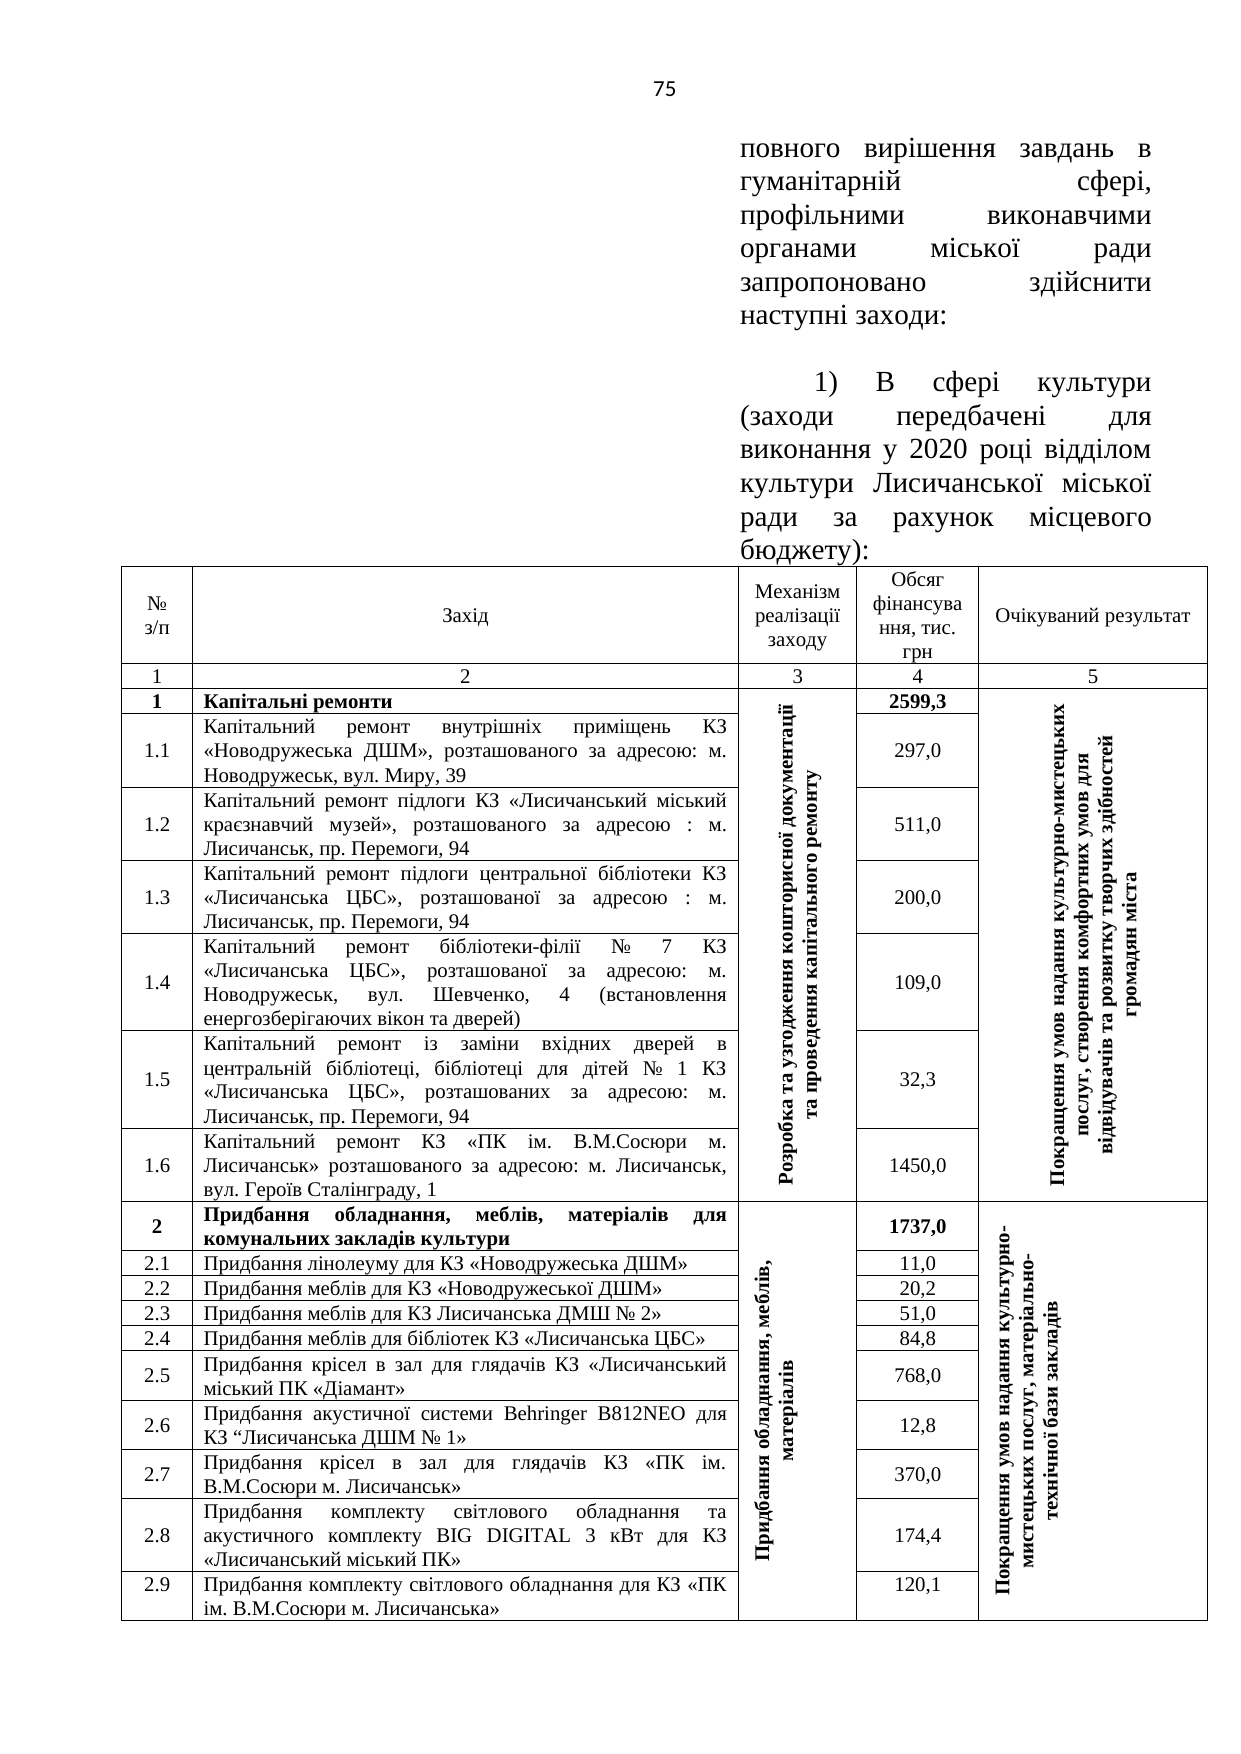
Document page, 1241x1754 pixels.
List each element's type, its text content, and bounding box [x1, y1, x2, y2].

table_cell 2.1 [122, 1251, 192, 1275]
table_header Механізм реалізації заходу [739, 567, 856, 663]
table_cell Капітальний ремонт підлоги КЗ «Лисичанський міський краєзнавчий музей», розташованого за адресою : м. Лисичанськ, пр. Перемоги, 94 [193, 788, 738, 860]
table_cell 2.6 [122, 1401, 192, 1449]
table_cell 2599,3 [857, 689, 978, 713]
table_cell 174,4 [857, 1499, 978, 1571]
table_cell 768,0 [857, 1351, 978, 1399]
table_cell Придбання обладнання, меблів, матеріалів для комунальних закладів культури [193, 1202, 738, 1250]
table_cell 1.1 [122, 714, 192, 787]
table_cell Розробка та узгодження кошторисної документації та проведення капітального ремонту [739, 689, 856, 1201]
table_cell Придбання лінолеуму для КЗ «Новодружеська ДШМ» [193, 1251, 738, 1275]
table_cell 2.2 [122, 1276, 192, 1300]
table_cell 4 [857, 664, 978, 688]
table_cell 1 [122, 664, 192, 688]
text 1) В сфері культури (заходи передбачені для виконання у 2020 році відділом культури Лисичанської міської ради за рахунок місцевого бюджету): [740, 364, 1152, 566]
table_cell 2.3 [122, 1301, 192, 1325]
table_cell 2.9 [122, 1572, 192, 1620]
table_cell 2.5 [122, 1351, 192, 1399]
table_cell 32,3 [857, 1031, 978, 1128]
table_cell Капітальний ремонт КЗ «ПК ім. В.М.Сосюри м. Лисичанськ» розташованого за адресою: м. Лисичанськ, вул. Героїв Сталінграду, 1 [193, 1129, 738, 1201]
table_cell 2 [193, 664, 738, 688]
table_cell 370,0 [857, 1450, 978, 1498]
table_cell Придбання меблів для КЗ «Новодружеської ДШМ» [193, 1276, 738, 1300]
table_cell 1.4 [122, 934, 192, 1030]
table_cell 2.4 [122, 1326, 192, 1350]
table_cell Придбання крісел в зал для глядачів КЗ «Лисичанський міський ПК «Діамант» [193, 1351, 738, 1399]
table_cell Покращення умов надання культурно-мистецьких послуг, створення комфортних умов для відвідувачів та розвитку творчих здібностей громадян міста [979, 689, 1207, 1201]
table_header Обсяг фінансування, тис. грн [857, 567, 978, 663]
table_cell Придбання меблів для КЗ Лисичанська ДМШ № 2» [193, 1301, 738, 1325]
table_cell Придбання меблів для бібліотек КЗ «Лисичанська ЦБС» [193, 1326, 738, 1350]
table_cell 1450,0 [857, 1129, 978, 1201]
table_cell 297,0 [857, 714, 978, 787]
table_header Захід [193, 567, 738, 663]
table_cell 2 [122, 1202, 192, 1250]
table_cell 2.7 [122, 1450, 192, 1498]
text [740, 130, 1152, 331]
table_cell 51,0 [857, 1301, 978, 1325]
table_cell 11,0 [857, 1251, 978, 1275]
table_cell Капітальний ремонт підлоги центральної бібліотеки КЗ «Лисичанська ЦБС», розташованої за адресою : м. Лисичанськ, пр. Перемоги, 94 [193, 861, 738, 933]
table_cell Капітальні ремонти [193, 689, 738, 713]
table_cell Капітальний ремонт внутрішніх приміщень КЗ «Новодружеська ДШМ», розташованого за адресою: м. Новодружеськ, вул. Миру, 39 [193, 714, 738, 787]
table_cell 1 [122, 689, 192, 713]
table_cell 1.2 [122, 788, 192, 860]
table_cell 84,8 [857, 1326, 978, 1350]
table_cell Придбання обладнання, меблів, матеріалів [739, 1202, 856, 1620]
table_cell 20,2 [857, 1276, 978, 1300]
table_cell Капітальний ремонт бібліотеки-філії № 7 КЗ «Лисичанська ЦБС», розташованої за адресою: м. Новодружеськ, вул. Шевченко, 4 (встановлення енергозберігаючих вікон та дверей) [193, 934, 738, 1030]
table_cell 109,0 [857, 934, 978, 1030]
table_cell Придбання комплекту світлового обладнання та акустичного комплекту BIG DIGITAL 3 кВт для КЗ «Лисичанський міський ПК» [193, 1499, 738, 1571]
table_header Очікуваний результат [979, 567, 1207, 663]
table_header № з/п [122, 567, 192, 663]
table_cell 120,1 [857, 1572, 978, 1620]
table_cell 1.6 [122, 1129, 192, 1201]
table_cell Покращення умов надання культурно-мистецьких послуг, матеріально-технічної бази закладів [979, 1202, 1207, 1620]
table_cell 5 [979, 664, 1207, 688]
table_cell Придбання комплекту світлового обладнання для КЗ «ПК ім. В.М.Сосюри м. Лисичанська» [193, 1572, 738, 1620]
table_cell Капітальний ремонт із заміни вхідних дверей в центральній бібліотеці, бібліотеці для дітей № 1 КЗ «Лисичанська ЦБС», розташованих за адресою: м. Лисичанськ, пр. Перемоги, 94 [193, 1031, 738, 1128]
table_cell 200,0 [857, 861, 978, 933]
table_cell 12,8 [857, 1401, 978, 1449]
table_cell 1.5 [122, 1031, 192, 1128]
table_cell Придбання крісел в зал для глядачів КЗ «ПК ім. В.М.Сосюри м. Лисичанськ» [193, 1450, 738, 1498]
table_cell 1737,0 [857, 1202, 978, 1250]
table_cell 3 [739, 664, 856, 688]
table_cell 511,0 [857, 788, 978, 860]
table_cell 1.3 [122, 861, 192, 933]
table_cell Придбання акустичної системи Behringer B812NEO для КЗ “Лисичанська ДШМ № 1» [193, 1401, 738, 1449]
table_cell 2.8 [122, 1499, 192, 1571]
